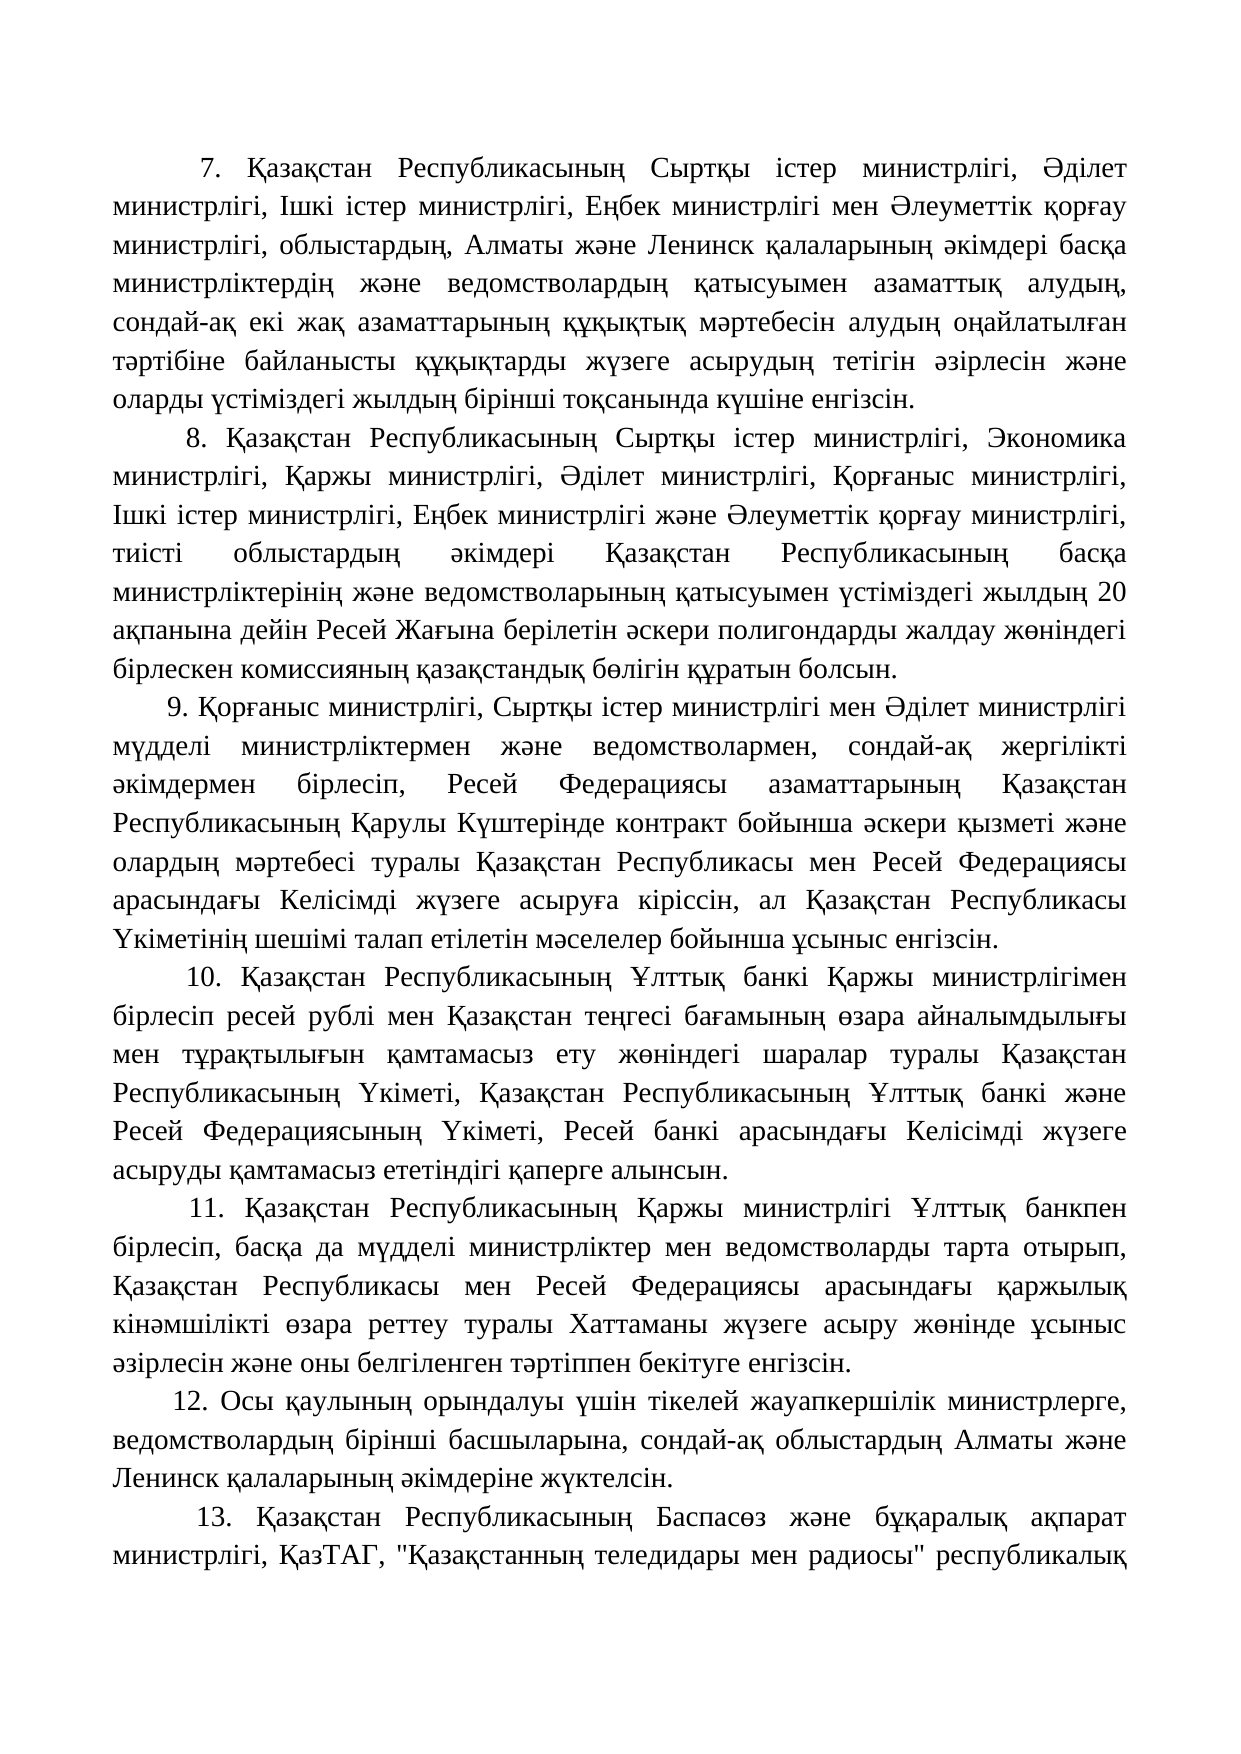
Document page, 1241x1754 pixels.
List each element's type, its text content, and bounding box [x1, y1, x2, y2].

text 7. Қазақстан Республикасының Сыртқы iстер министрлiгi, Әдiлет министрлiгi, Iшкi iстер министрлiгi, Еңбек министрлiгi мен Әлеуметтiк қорғау министрлiгi, облыстардың, Алматы және Ленинск қалаларының әкiмдерi басқа министрлiктердiң және ведомстволардың қатысуымен азаматтық алудың, сондай-ақ екi жақ азаматтарының құқықтық мәртебесiн алудың оңайлатылған тәртiбiне байланысты құқықтарды жүзеге асырудың тетiгiн әзiрлесiн және оларды үстiмiздегi жылдың бiрiншi тоқсанында күшiне енгiзсiн. [112, 150, 1128, 415]
text 9. Қорғаныс министрлiгi, Сыртқы iстер министрлiгi мен Әдiлет министрлiгi мүдделi министрлiктермен және ведомстволармен, сондай-ақ жергiлiктi әкiмдермен бiрлесiп, Ресей Федерациясы азаматтарының Қазақстан Республикасының Қарулы Күштерiнде контракт бойынша әскери қызметi және олардың мәртебесi туралы Қазақстан Республикасы мен Ресей Федерациясы арасындағы Келiсiмдi жүзеге асыруға кiрiссiн, ал Қазақстан Республикасы Үкiметiнiң шешiмi талап етiлетiн мәселелер бойынша ұсыныс енгiзсiн. [112, 689, 1128, 954]
text 8. Қазақстан Республикасының Сыртқы iстер министрлiгi, Экономика министрлiгi, Қаржы министрлiгi, Әдiлет министрлiгi, Қорғаныс министрлiгi, Iшкi iстер министрлiгi, Еңбек министрлiгi және Әлеуметтiк қорғау министрлiгi, тиiстi облыстардың әкiмдерi Қазақстан Республикасының басқа министрлiктерiнiң және ведомстволарының қатысуымен үстiмiздегi жылдың 20 ақпанына дейiн Ресей Жағына берiлетiн әскери полигондарды жалдау жөнiндегi бiрлескен комиссияның қазақстандық бөлiгiн құратын болсын. [112, 420, 1128, 684]
text 10. Қазақстан Республикасының Ұлттық банкi Қаржы министрлiгiмен бiрлесiп ресей рублi мен Қазақстан теңгесi бағамының өзара айналымдылығы мен тұрақтылығын қамтамасыз ету жөнiндегi шаралар туралы Қазақстан Республикасының Үкiметi, Қазақстан Республикасының Ұлттық банкi және Ресей Федерациясының Үкiметi, Ресей банкi арасындағы Келiсiмдi жүзеге асыруды қамтамасыз ететiндiгi қаперге алынсын. [112, 959, 1128, 1186]
text 12. Осы қаулының орындалуы үшiн тiкелей жауапкершiлiк министрлерге, ведомстволардың бiрiншi басшыларына, сондай-ақ облыстардың Алматы және Ленинск қалаларының әкiмдерiне жүктелсiн. [112, 1383, 1128, 1494]
text 11. Қазақстан Республикасының Қаржы министрлiгi Ұлттық банкпен бiрлесiп, басқа да мүдделi министрлiктер мен ведомстволарды тарта отырып, Қазақстан Республикасы мен Ресей Федерациясы арасындағы қаржылық кiнәмшiлiктi өзара реттеу туралы Хаттаманы жүзеге асыру жөнiнде ұсыныс әзiрлесiн және оны белгiленген тәртiппен бекiтуге енгiзсiн. [112, 1191, 1128, 1378]
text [112, 1499, 1128, 1571]
